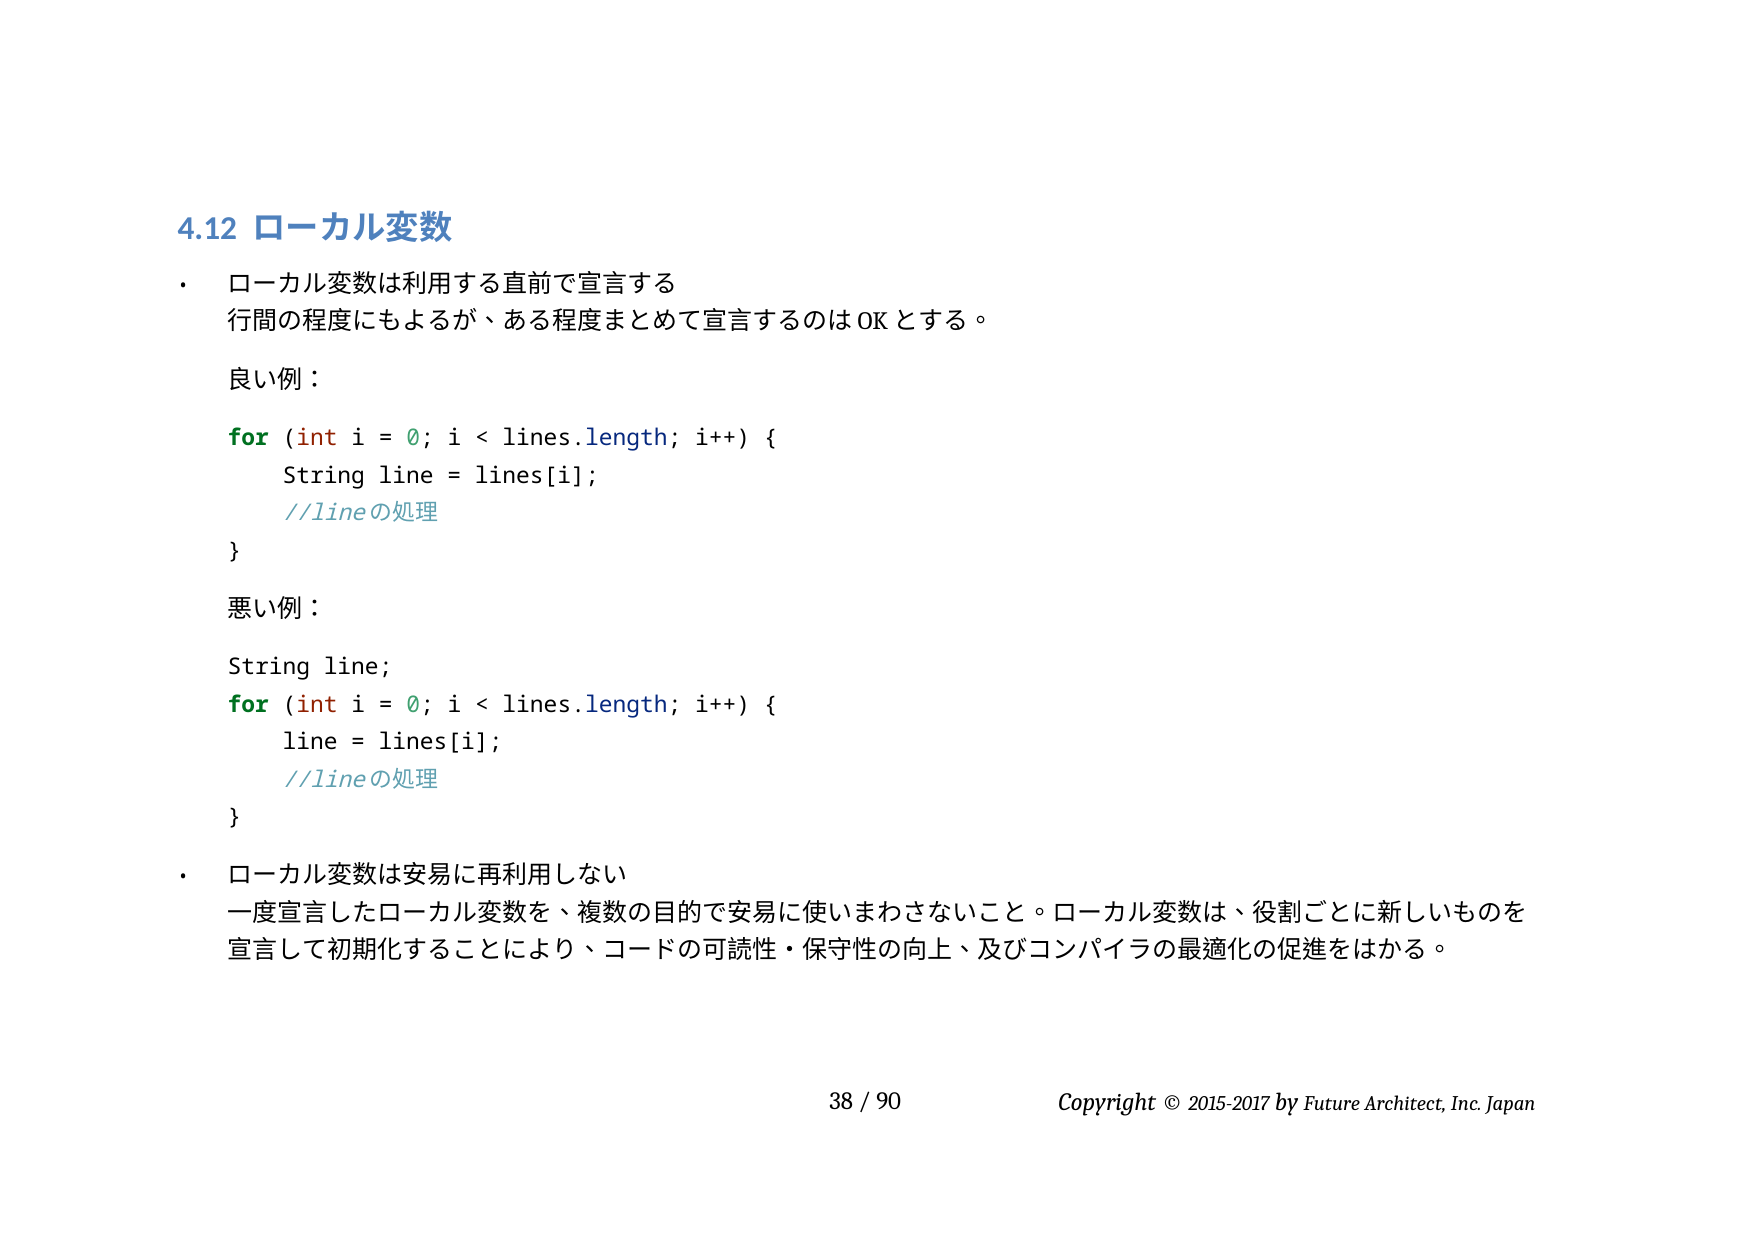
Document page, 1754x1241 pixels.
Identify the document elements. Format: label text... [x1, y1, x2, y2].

list 悪い例： [177, 589, 1547, 626]
subtitle ローカル変数 [177, 189, 1547, 264]
list 良い例： [177, 360, 1547, 397]
list ローカル変数は安易に再利用しない 一度宣言したローカル変数を、複数の目的で安易に使いまわさないこと。ローカル変数は、役割ごとに新しいものを宣言して初期化することにより、コードの可読性・保守性の向上、及びコンパイラの最適化の促進をはかる。 [177, 856, 1547, 968]
list ローカル変数は利用する直前で宣言する 行間の程度にもよるが、ある程度まとめて宣言するのはOKとする。 [177, 264, 1547, 339]
list for (int i = 0; i < lines.length; i++) { String line = lines[i]; //lineの処理 } [177, 418, 1547, 568]
list String line; for (int i = 0; i < lines.length; i++) { line = lines[i]; //lineの処理 } [177, 647, 1547, 835]
